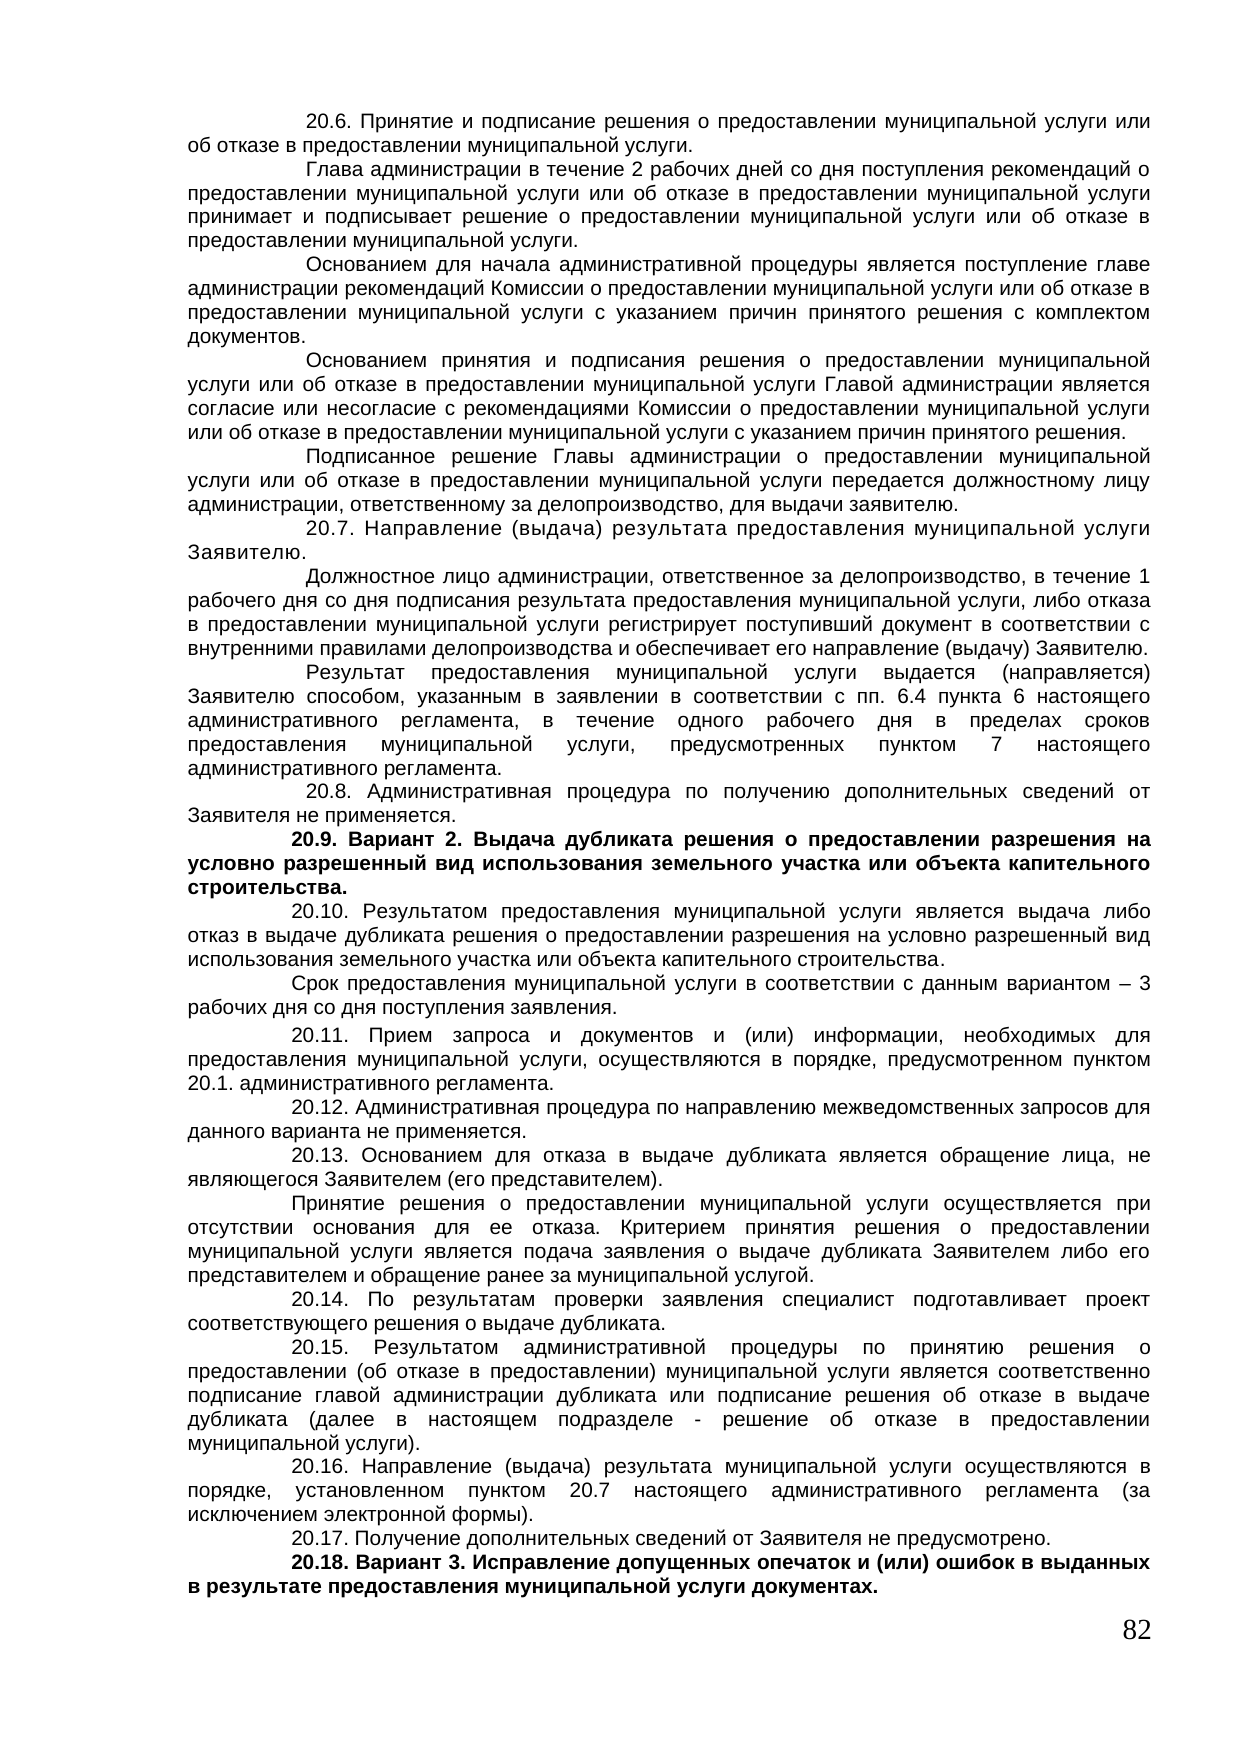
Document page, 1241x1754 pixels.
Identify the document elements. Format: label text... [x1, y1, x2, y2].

text 20.10. Результатом предоставления муниципальной услуги является выдача либо отказ в выдаче дубликата решения о предоставлении разрешения на условно разрешенный вид использования земельного участка или объекта капительного строительства. [187, 899, 1151, 971]
text 20.11. Прием запроса и документов и (или) информации, необходимых для предоставления муниципальной услуги, осуществляются в порядке, предусмотренном пунктом 20.1. административного регламента. [187, 1023, 1151, 1095]
text 20.6. Принятие и подписание решения о предоставлении муниципальной услуги или об отказе в предоставлении муниципальной услуги. [187, 108, 1151, 156]
text 20.14. По результатам проверки заявления специалист подготавливает проект соответствующего решения о выдаче дубликата. [187, 1287, 1151, 1334]
text Должностное лицо администрации, ответственное за делопроизводство, в течение 1 рабочего дня со дня подписания результата предоставления муниципальной услуги, либо отказа в предоставлении муниципальной услуги регистрирует поступивший документ в соответствии с внутренними правилами делопроизводства и обеспечивает его направление (выдачу) Заявителю. [187, 564, 1151, 659]
text 20.13. Основанием для отказа в выдаче дубликата является обращение лица, не являющегося Заявителем (его представителем). [187, 1143, 1151, 1191]
text Принятие решения о предоставлении муниципальной услуги осуществляется при отсутствии основания для ее отказа. Критерием принятия решения о предоставлении муниципальной услуги является подача заявления о выдаче дубликата Заявителем либо его представителем и обращение ранее за муниципальной услугой. [187, 1191, 1151, 1287]
text 20.16. Направление (выдача) результата муниципальной услуги осуществляются в порядке, установленном пунктом 20.7 настоящего административного регламента (за исключением электронной формы). [187, 1454, 1151, 1526]
text 20.18. Вариант 3. Исправление допущенных опечаток и (или) ошибок в выданных в результате предоставления муниципальной услуги документах. [187, 1550, 1151, 1598]
text Основанием принятия и подписания решения о предоставлении муниципальной услуги или об отказе в предоставлении муниципальной услуги Главой администрации является согласие или несогласие с рекомендациями Комиссии о предоставлении муниципальной услуги или об отказе в предоставлении муниципальной услуги с указанием причин принятого решения. [187, 348, 1151, 444]
text 20.9. Вариант 2. Выдача дубликата решения о предоставлении разрешения на условно разрешенный вид использования земельного участка или объекта капительного строительства. [187, 827, 1151, 899]
text Глава администрации в течение 2 рабочих дней со дня поступления рекомендаций о предоставлении муниципальной услуги или об отказе в предоставлении муниципальной услуги принимает и подписывает решение о предоставлении муниципальной услуги или об отказе в предоставлении муниципальной услуги. [187, 156, 1151, 252]
text 20.7. Направление (выдача) результата предоставления муниципальной услуги Заявителю. [187, 516, 1151, 564]
text 20.12. Административная процедура по направлению межведомственных запросов для данного варианта не применяется. [187, 1095, 1151, 1143]
text Результат предоставления муниципальной услуги выдается (направляется) Заявителю способом, указанным в заявлении в соответствии с пп. 6.4 пункта 6 настоящего административного регламента, в течение одного рабочего дня в пределах сроков предоставления муниципальной услуги, предусмотренных пунктом 7 настоящего административного регламента. [187, 659, 1151, 779]
text Срок предоставления муниципальной услуги в соответствии с данным вариантом – 3 рабочих дня со дня поступления заявления. [187, 971, 1151, 1019]
text 20.8. Административная процедура по получению дополнительных сведений от Заявителя не применяется. [187, 779, 1151, 827]
text 20.17. Получение дополнительных сведений от Заявителя не предусмотрено. [187, 1526, 1151, 1550]
text Подписанное решение Главы администрации о предоставлении муниципальной услуги или об отказе в предоставлении муниципальной услуги передается должностному лицу администрации, ответственному за делопроизводство, для выдачи заявителю. [187, 444, 1151, 516]
text Основанием для начала административной процедуры является поступление главе администрации рекомендаций Комиссии о предоставлении муниципальной услуги или об отказе в предоставлении муниципальной услуги с указанием причин принятого решения с комплектом документов. [187, 252, 1151, 348]
text 20.15. Результатом административной процедуры по принятию решения о предоставлении (об отказе в предоставлении) муниципальной услуги является соответственно подписание главой администрации дубликата или подписание решения об отказе в выдаче дубликата (далее в настоящем подразделе - решение об отказе в предоставлении муниципальной услуги). [187, 1334, 1151, 1454]
